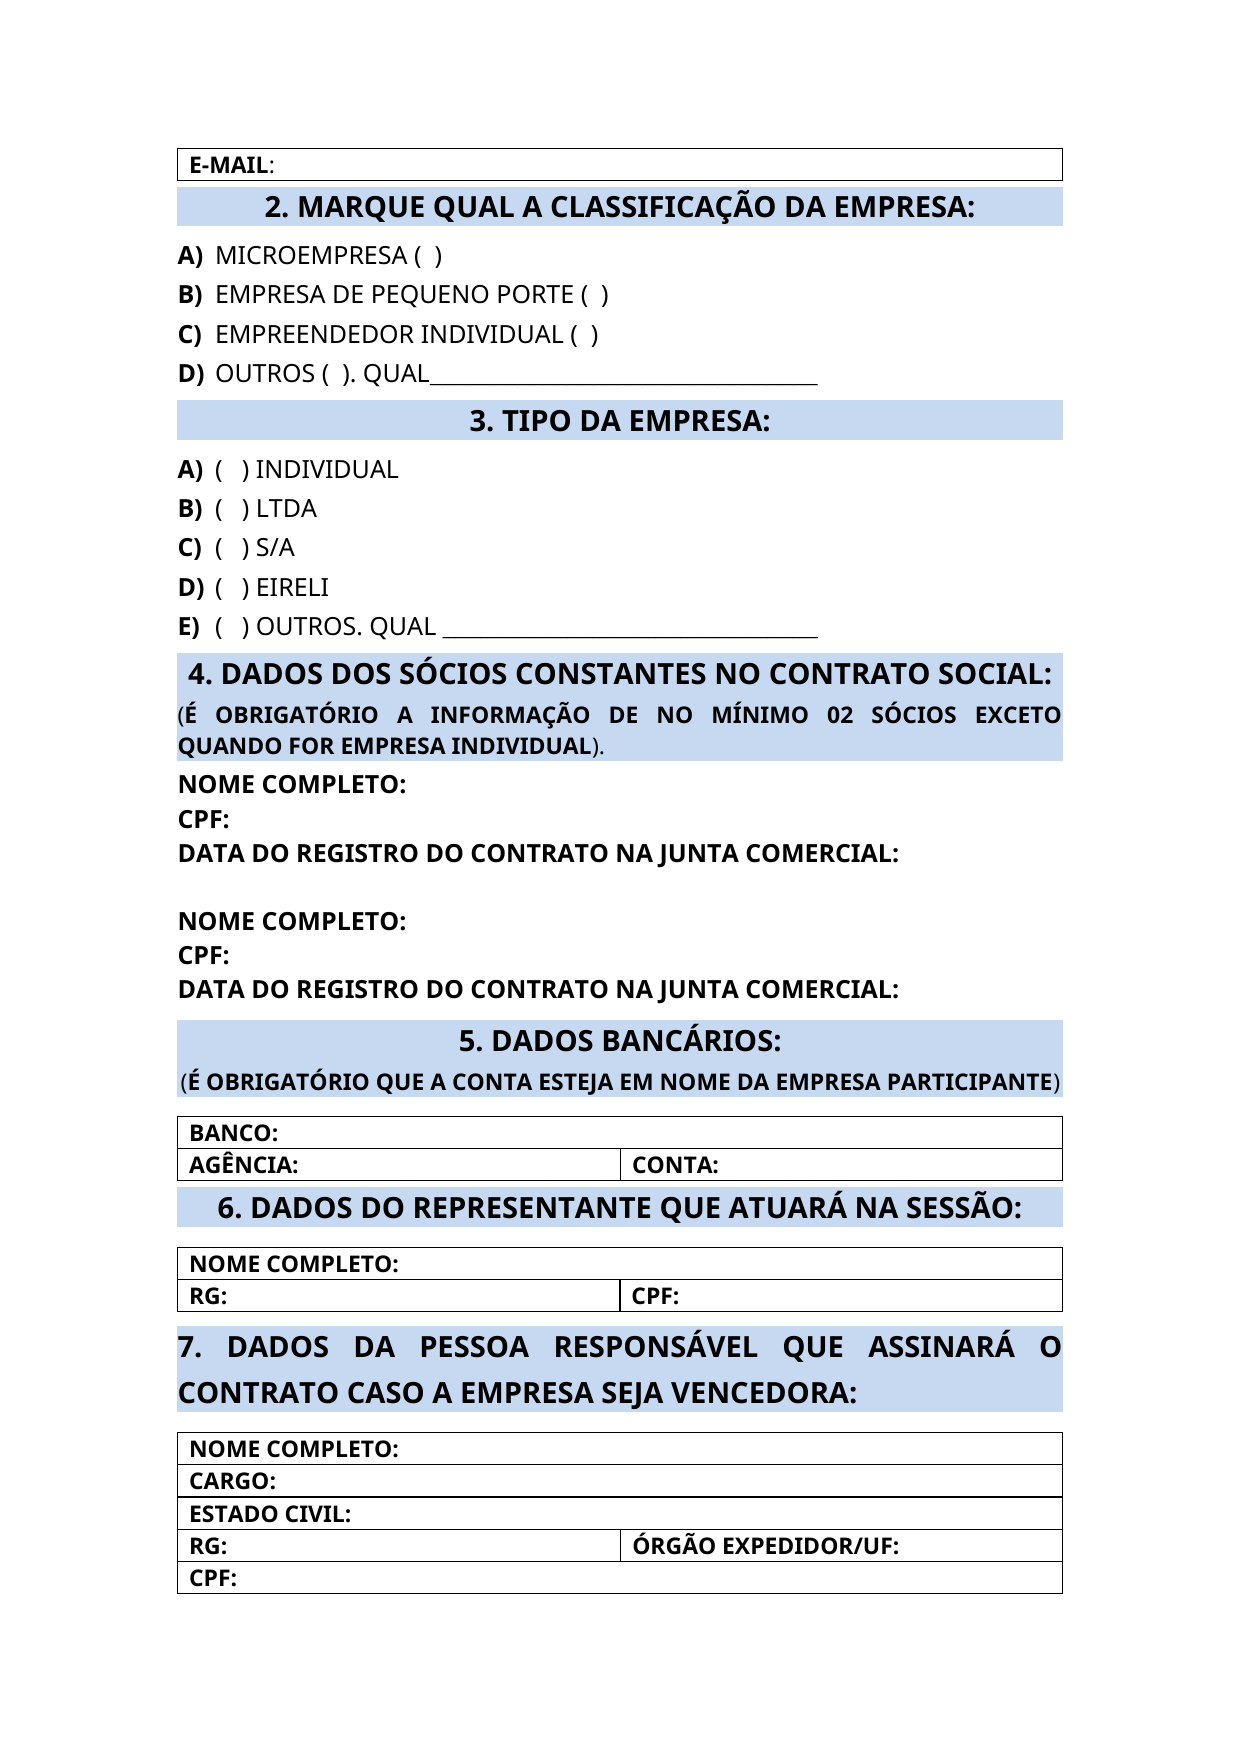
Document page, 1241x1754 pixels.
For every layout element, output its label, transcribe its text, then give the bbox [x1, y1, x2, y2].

list EMPRESA DE PEQUENO PORTE ( ) [177, 277, 1063, 311]
table_cell RG: [178, 1280, 619, 1311]
text 2. MARQUE QUAL A CLASSIFICAÇÃO DA EMPRESA: [177, 187, 1063, 226]
text NOME COMPLETO: [177, 903, 1063, 937]
table_header NOME COMPLETO: [178, 1433, 1062, 1464]
list MICROEMPRESA ( ) [177, 238, 1063, 272]
text (É OBRIGATÓRIO A INFORMAÇÃO DE NO MÍNIMO 02 SÓCIOS EXCETO QUANDO FOR EMPRESA INDIVIDUAL). [177, 699, 1063, 761]
list EMPREENDEDOR INDIVIDUAL ( ) [177, 316, 1063, 350]
list OUTROS ( ). QUAL_______________________________ [177, 356, 1063, 389]
table_cell CARGO: [178, 1465, 1062, 1496]
text CPF: [177, 801, 1063, 835]
table_header NOME COMPLETO: [178, 1248, 1062, 1279]
list ( ) INDIVIDUAL [177, 452, 1063, 486]
text 7. DADOS DA PESSOA RESPONSÁVEL QUE ASSINARÁ O CONTRATO CASO A EMPRESA SEJA VENCEDORA: [177, 1326, 1063, 1412]
table_cell E-MAIL: [178, 149, 1062, 180]
text 6. DADOS DO REPRESENTANTE QUE ATUARÁ NA SESSÃO: [177, 1187, 1063, 1227]
list ( ) OUTROS. QUAL ______________________________ [177, 608, 1063, 642]
list ( ) EIRELI [177, 569, 1063, 603]
text 3. TIPO DA EMPRESA: [177, 400, 1063, 440]
text NOME COMPLETO: [177, 767, 1063, 801]
text 4. DADOS DOS SÓCIOS CONSTANTES NO CONTRATO SOCIAL: [177, 653, 1063, 693]
table_cell CPF: [621, 1280, 1062, 1311]
table_cell ESTADO CIVIL: [178, 1498, 1062, 1529]
table_cell CPF: [178, 1562, 1062, 1593]
text (É OBRIGATÓRIO QUE A CONTA ESTEJA EM NOME DA EMPRESA PARTICIPANTE) [177, 1065, 1063, 1097]
table_cell ÓRGÃO EXPEDIDOR/UF: [621, 1530, 1062, 1561]
table_cell AGÊNCIA: [178, 1149, 620, 1180]
list ( ) S/A [177, 530, 1063, 564]
text DATA DO REGISTRO DO CONTRATO NA JUNTA COMERCIAL: [177, 835, 1063, 869]
text 5. DADOS BANCÁRIOS: [177, 1020, 1063, 1059]
text CPF: [177, 937, 1063, 972]
table_cell CONTA: [621, 1149, 1062, 1180]
list ( ) LTDA [177, 491, 1063, 525]
text DATA DO REGISTRO DO CONTRATO NA JUNTA COMERCIAL: [177, 972, 1063, 1006]
table_header BANCO: [178, 1117, 1062, 1148]
table_cell RG: [178, 1530, 620, 1561]
